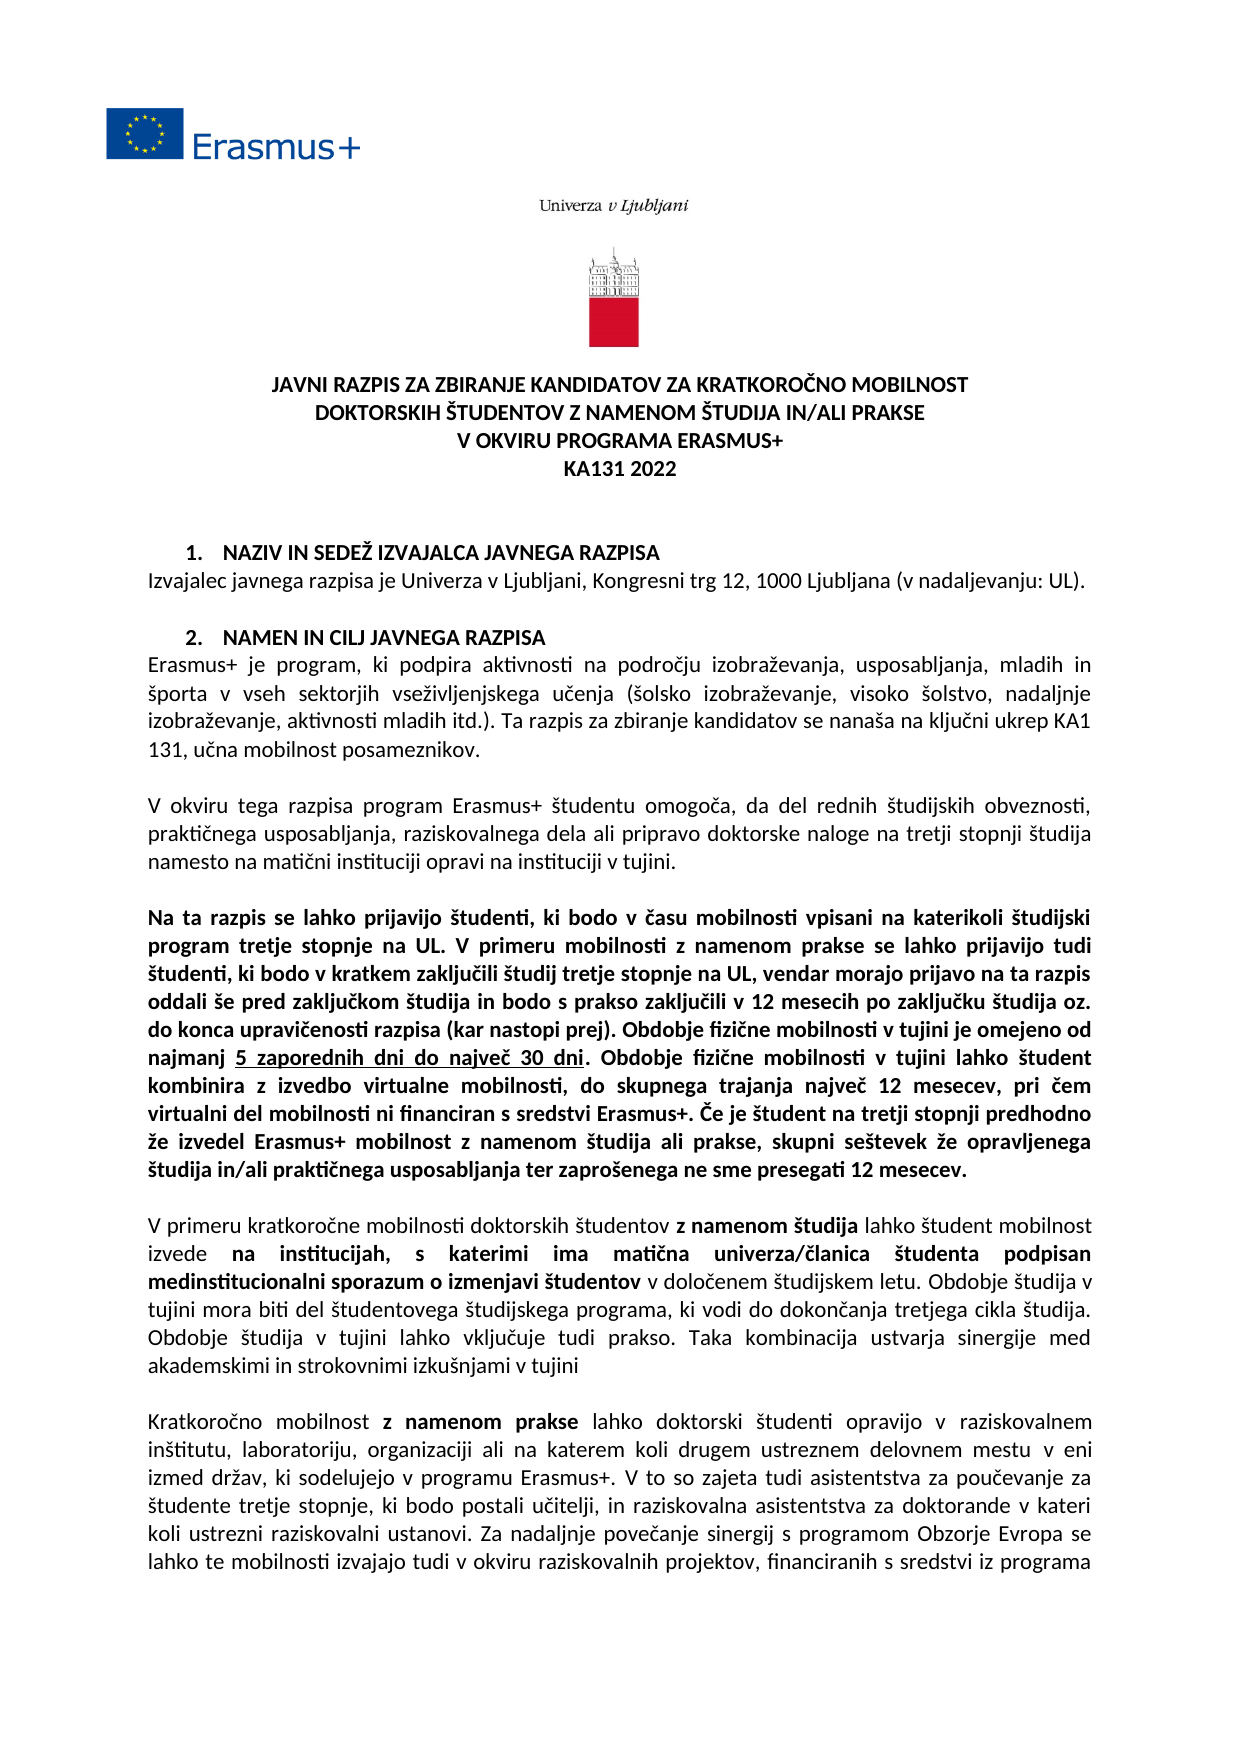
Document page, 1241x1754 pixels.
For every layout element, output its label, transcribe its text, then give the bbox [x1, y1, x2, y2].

text KA131 2022 [148, 454, 1093, 482]
text V okviru tega razpisa program Erasmus+ študentu omogoča, da del rednih študijskih obveznosti, praktičnega usposabljanja, raziskovalnega dela ali pripravo doktorske naloge na tretji stopnji študija namesto na matični instituciji opravi na instituciji v tujini. [148, 791, 1093, 875]
text Na ta razpis se lahko prijavijo študenti, ki bodo v času mobilnosti vpisani na katerikoli študijski program tretje stopnje na UL. V primeru mobilnosti z namenom prakse se lahko prijavijo tudi študenti, ki bodo v kratkem zaključili študij tretje stopnje na UL, vendar morajo prijavo na ta razpis oddali še pred zaključkom študija in bodo s prakso zaključili v 12 mesecih po zaključku študija oz. do konca upravičenosti razpisa (kar nastopi prej). Obdobje fizične mobilnosti v tujini je omejeno od najmanj 5 zaporednih dni do največ 30 dni. Obdobje fizične mobilnosti v tujini lahko študent kombinira z izvedbo virtualne mobilnosti, do skupnega trajanja največ 12 mesecev, pri čem virtualni del mobilnosti ni financiran s sredstvi Erasmus+. Če je študent na tretji stopnji predhodno že izvedel Erasmus+ mobilnost z namenom študija ali prakse, skupni seštevek že opravljenega študija in/ali praktičnega usposabljanja ter zaprošenega ne sme presegati 12 mesecev. [148, 903, 1093, 1183]
text JAVNI RAZPIS ZA ZBIRANJE KANDIDATOV ZA KRATKOROČNO MOBILNOST [148, 370, 1093, 398]
picture [537, 196, 691, 350]
text DOKTORSKIH ŠTUDENTOV Z NAMENOM ŠTUDIJA IN/ALI PRAKSE [148, 398, 1093, 426]
text V primeru kratkoročne mobilnosti doktorskih študentov z namenom študija lahko študent mobilnost izvede na institucijah, s katerimi ima matična univerza/članica študenta podpisan medinstitucionalni sporazum o izmenjavi študentov v določenem študijskem letu. Obdobje študija v tujini mora biti del študentovega študijskega programa, ki vodi do dokončanja tretjega cikla študija. Obdobje študija v tujini lahko vključuje tudi prakso. Taka kombinacija ustvarja sinergije med akademskimi in strokovnimi izkušnjami v tujini [148, 1211, 1093, 1379]
picture [106, 108, 360, 160]
list NAMEN IN CILJ JAVNEGA RAZPISA [185, 623, 1093, 651]
text V OKVIRU PROGRAMA ERASMUS+ [148, 426, 1093, 454]
text Erasmus+ je program, ki podpira aktivnosti na področju izobraževanja, usposabljanja, mladih in športa v vseh sektorjih vseživljenjskega učenja (šolsko izobraževanje, visoko šolstvo, nadaljnje izobraževanje, aktivnosti mladih itd.). Ta razpis za zbiranje kandidatov se nanaša na ključni ukrep KA1 131, učna mobilnost posameznikov. [148, 651, 1093, 763]
text Izvajalec javnega razpisa je Univerza v Ljubljani, Kongresni trg 12, 1000 Ljubljana (v nadaljevanju: UL). [148, 567, 1093, 594]
list NAZIV IN SEDEŽ IZVAJALCA JAVNEGA RAZPISA [185, 538, 1093, 567]
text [148, 1407, 1093, 1575]
